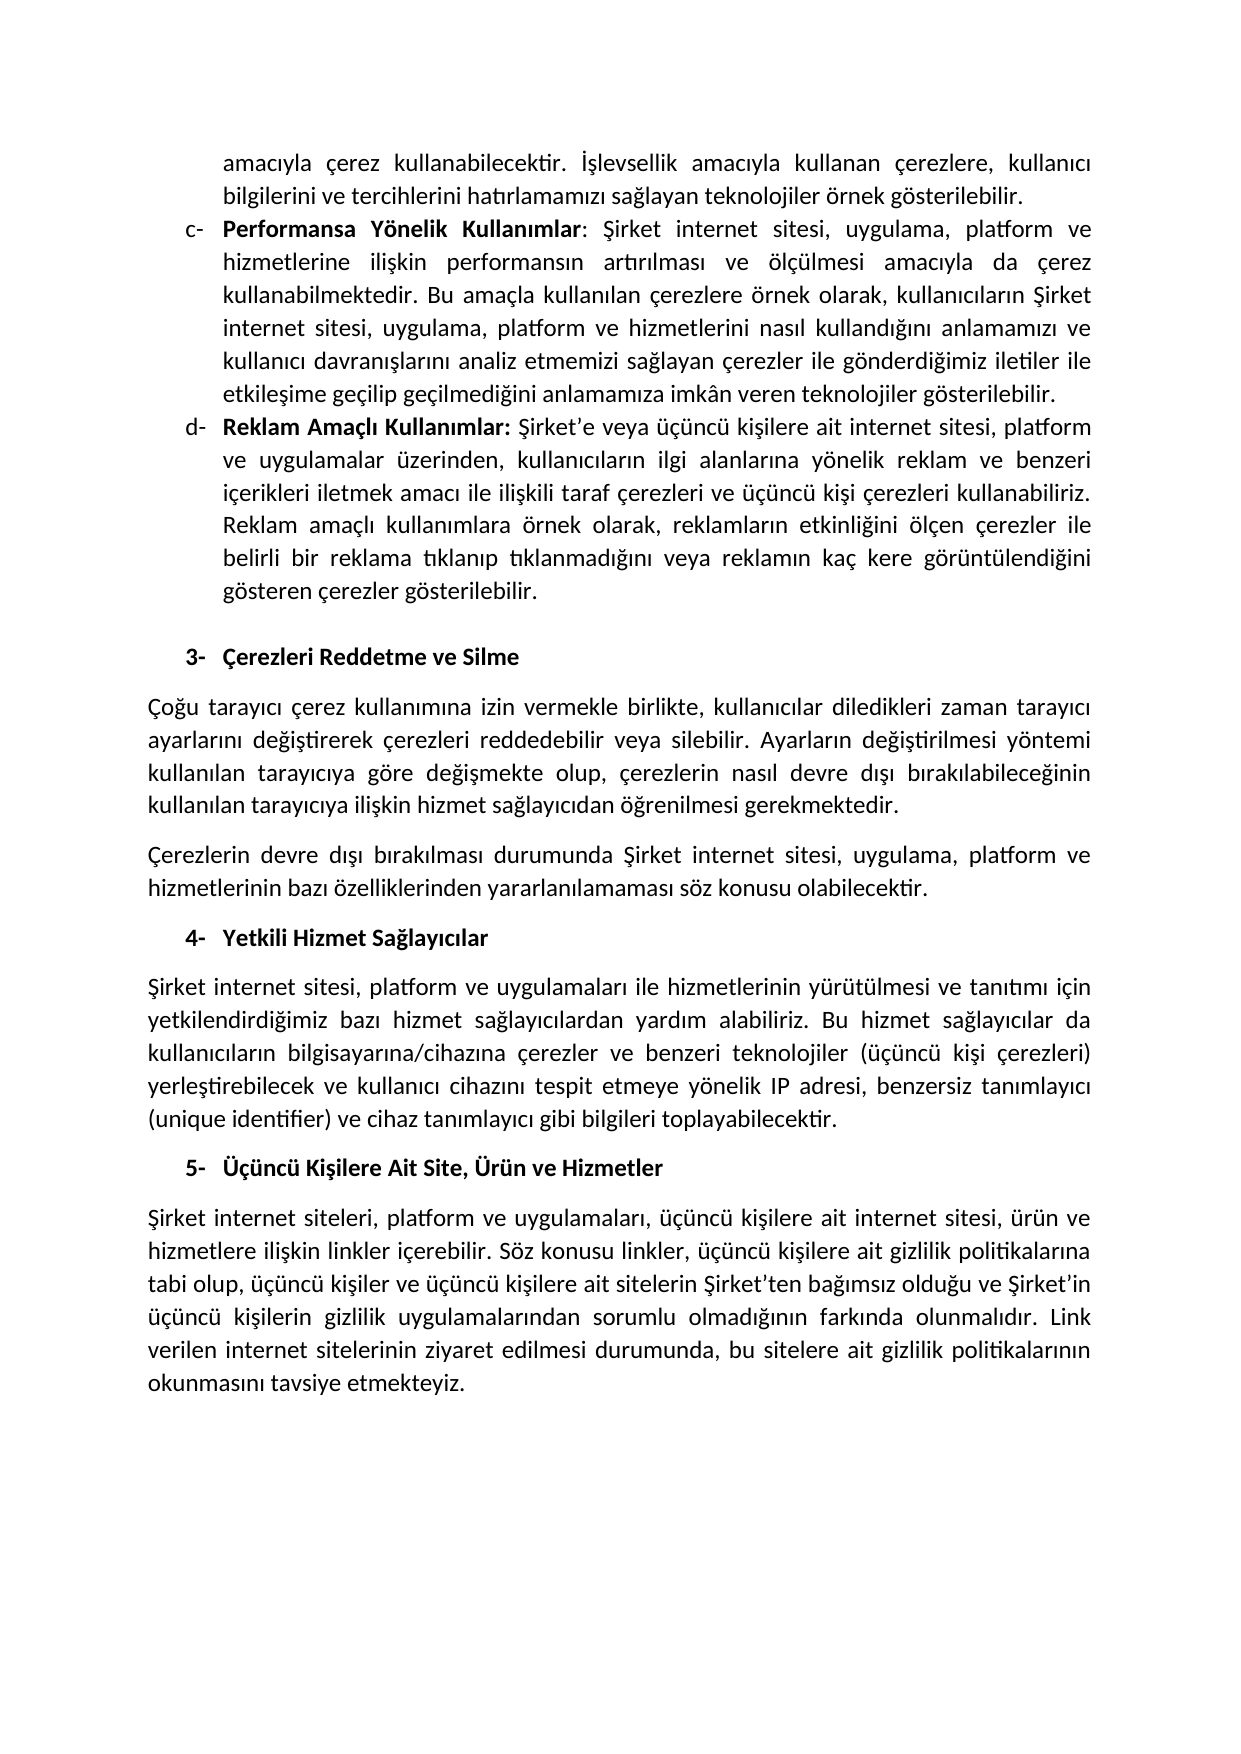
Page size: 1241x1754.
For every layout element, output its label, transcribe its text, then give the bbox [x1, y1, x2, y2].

list Üçüncü Kişilere Ait Site, Ürün ve Hizmetler [185, 1153, 1093, 1183]
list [185, 148, 1093, 211]
list Çerezleri Reddetme ve Silme [185, 641, 1093, 672]
list Yetkili Hizmet Sağlayıcılar [185, 922, 1093, 952]
list Performansa Yönelik Kullanımlar: Şirket internet sitesi, uygulama, platform ve hizmetlerine ilişkin performansın artırılması ve ölçülmesi amacıyla da çerez kullanabilmektedir. Bu amaçla kullanılan çerezlere örnek olarak, kullanıcıların Şirket internet sitesi, uygulama, platform ve hizmetlerini nasıl kullandığını anlamamızı ve kullanıcı davranışlarını analiz etmemizi sağlayan çerezler ile gönderdiğimiz iletiler ile etkileşime geçilip geçilmediğini anlamamıza imkân veren teknolojiler gösterilebilir. [185, 213, 1093, 408]
text Çoğu tarayıcı çerez kullanımına izin vermekle birlikte, kullanıcılar diledikleri zaman tarayıcı ayarlarını değiştirerek çerezleri reddedebilir veya silebilir. Ayarların değiştirilmesi yöntemi kullanılan tarayıcıya göre değişmekte olup, çerezlerin nasıl devre dışı bırakılabileceğinin kullanılan tarayıcıya ilişkin hizmet sağlayıcıdan öğrenilmesi gerekmektedir. [148, 691, 1093, 820]
text Şirket internet sitesi, platform ve uygulamaları ile hizmetlerinin yürütülmesi ve tanıtımı için yetkilendirdiğimiz bazı hizmet sağlayıcılardan yardım alabiliriz. Bu hizmet sağlayıcılar da kullanıcıların bilgisayarına/cihazına çerezler ve benzeri teknolojiler (üçüncü kişi çerezleri) yerleştirebilecek ve kullanıcı cihazını tespit etmeye yönelik IP adresi, benzersiz tanımlayıcı (unique identifier) ve cihaz tanımlayıcı gibi bilgileri toplayabilecektir. [148, 971, 1093, 1133]
list Reklam Amaçlı Kullanımlar: Şirket’e veya üçüncü kişilere ait internet sitesi, platform ve uygulamalar üzerinden, kullanıcıların ilgi alanlarına yönelik reklam ve benzeri içerikleri iletmek amacı ile ilişkili taraf çerezleri ve üçüncü kişi çerezleri kullanabiliriz. Reklam amaçlı kullanımlara örnek olarak, reklamların etkinliğini ölçen çerezler ile belirli bir reklama tıklanıp tıklanmadığını veya reklamın kaç kere görüntülendiğini gösteren çerezler gösterilebilir. [185, 411, 1093, 606]
text Çerezlerin devre dışı bırakılması durumunda Şirket internet sitesi, uygulama, platform ve hizmetlerinin bazı özelliklerinden yararlanılamaması söz konusu olabilecektir. [148, 839, 1093, 903]
text Şirket internet siteleri, platform ve uygulamaları, üçüncü kişilere ait internet sitesi, ürün ve hizmetlere ilişkin linkler içerebilir. Söz konusu linkler, üçüncü kişilere ait gizlilik politikalarına tabi olup, üçüncü kişiler ve üçüncü kişilere ait sitelerin Şirket’ten bağımsız olduğu ve Şirket’in üçüncü kişilerin gizlilik uygulamalarından sorumlu olmadığının farkında olunmalıdır. Link verilen internet sitelerinin ziyaret edilmesi durumunda, bu sitelere ait gizlilik politikalarının okunmasını tavsiye etmekteyiz. [148, 1202, 1093, 1397]
